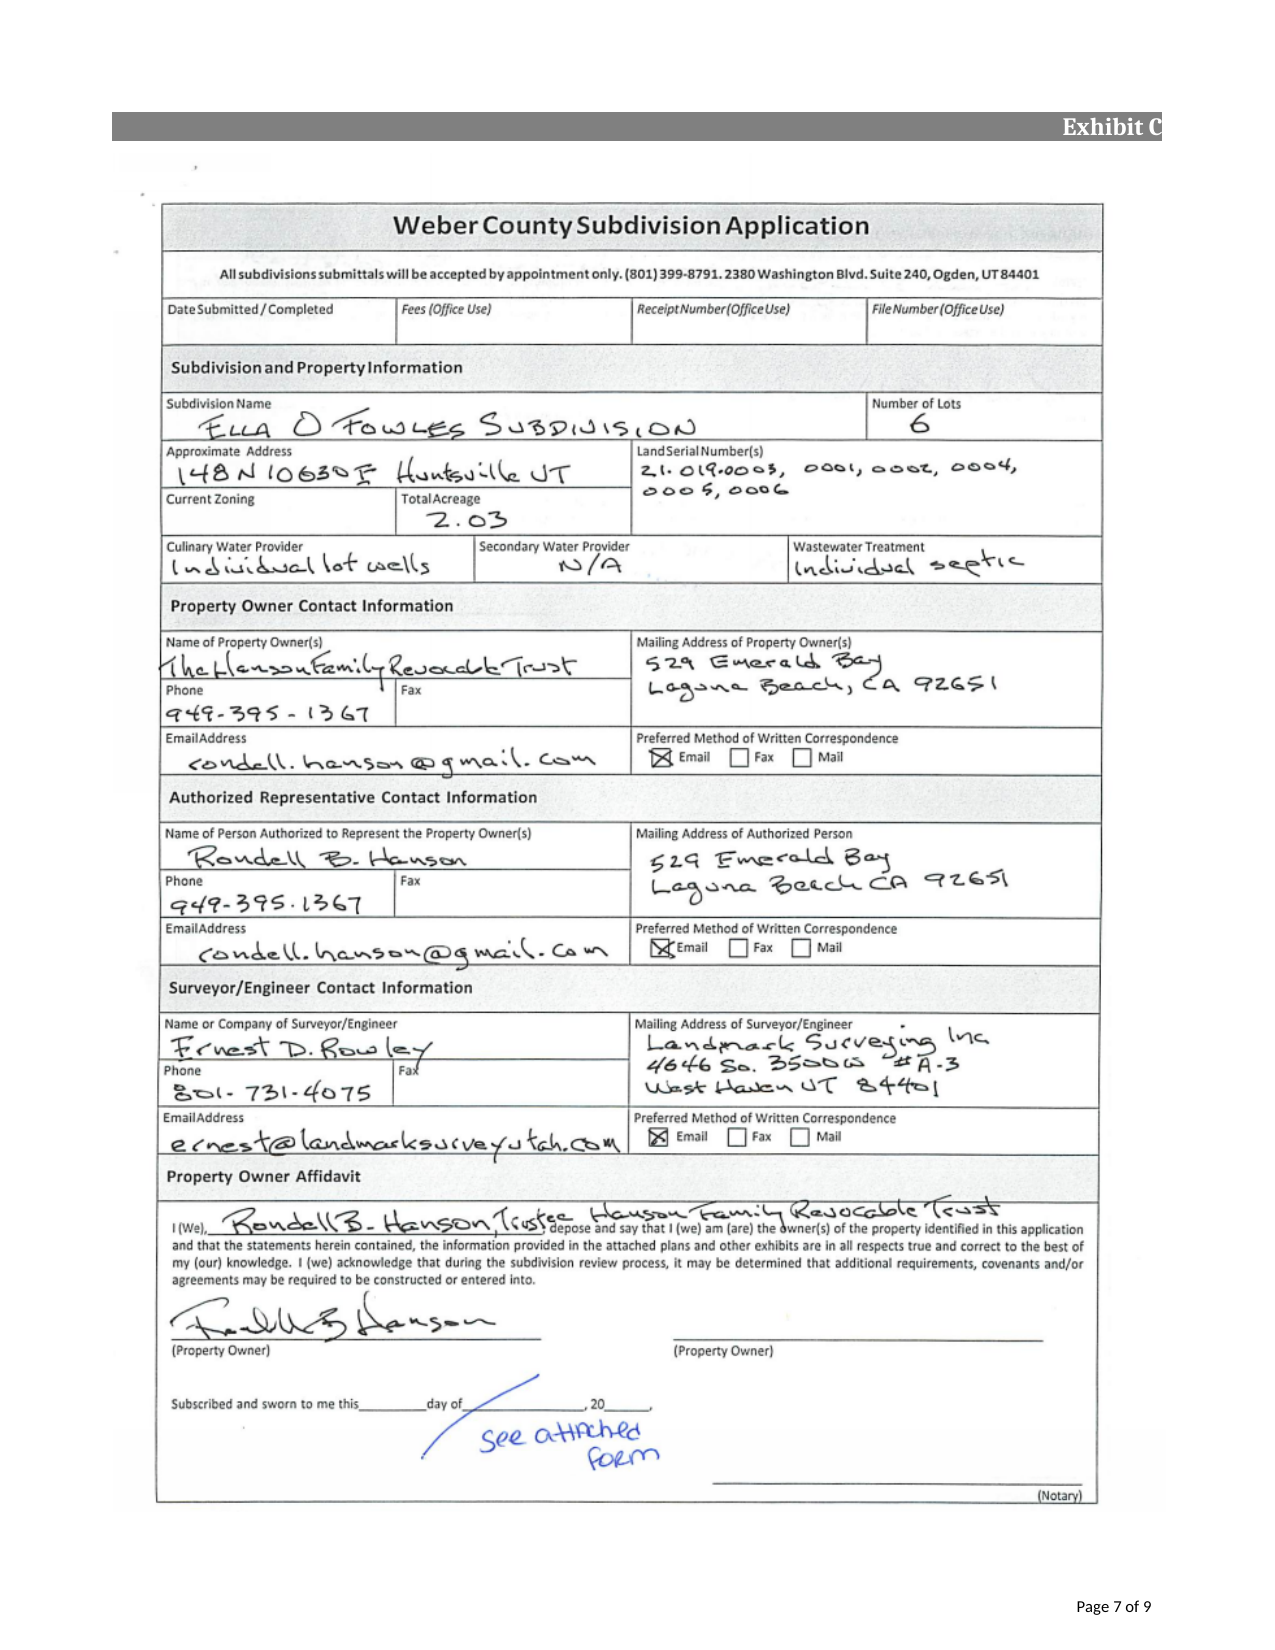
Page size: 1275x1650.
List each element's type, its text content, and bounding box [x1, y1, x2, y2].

text Exhibit C [112, 112, 1162, 141]
picture [112, 153, 1166, 1512]
